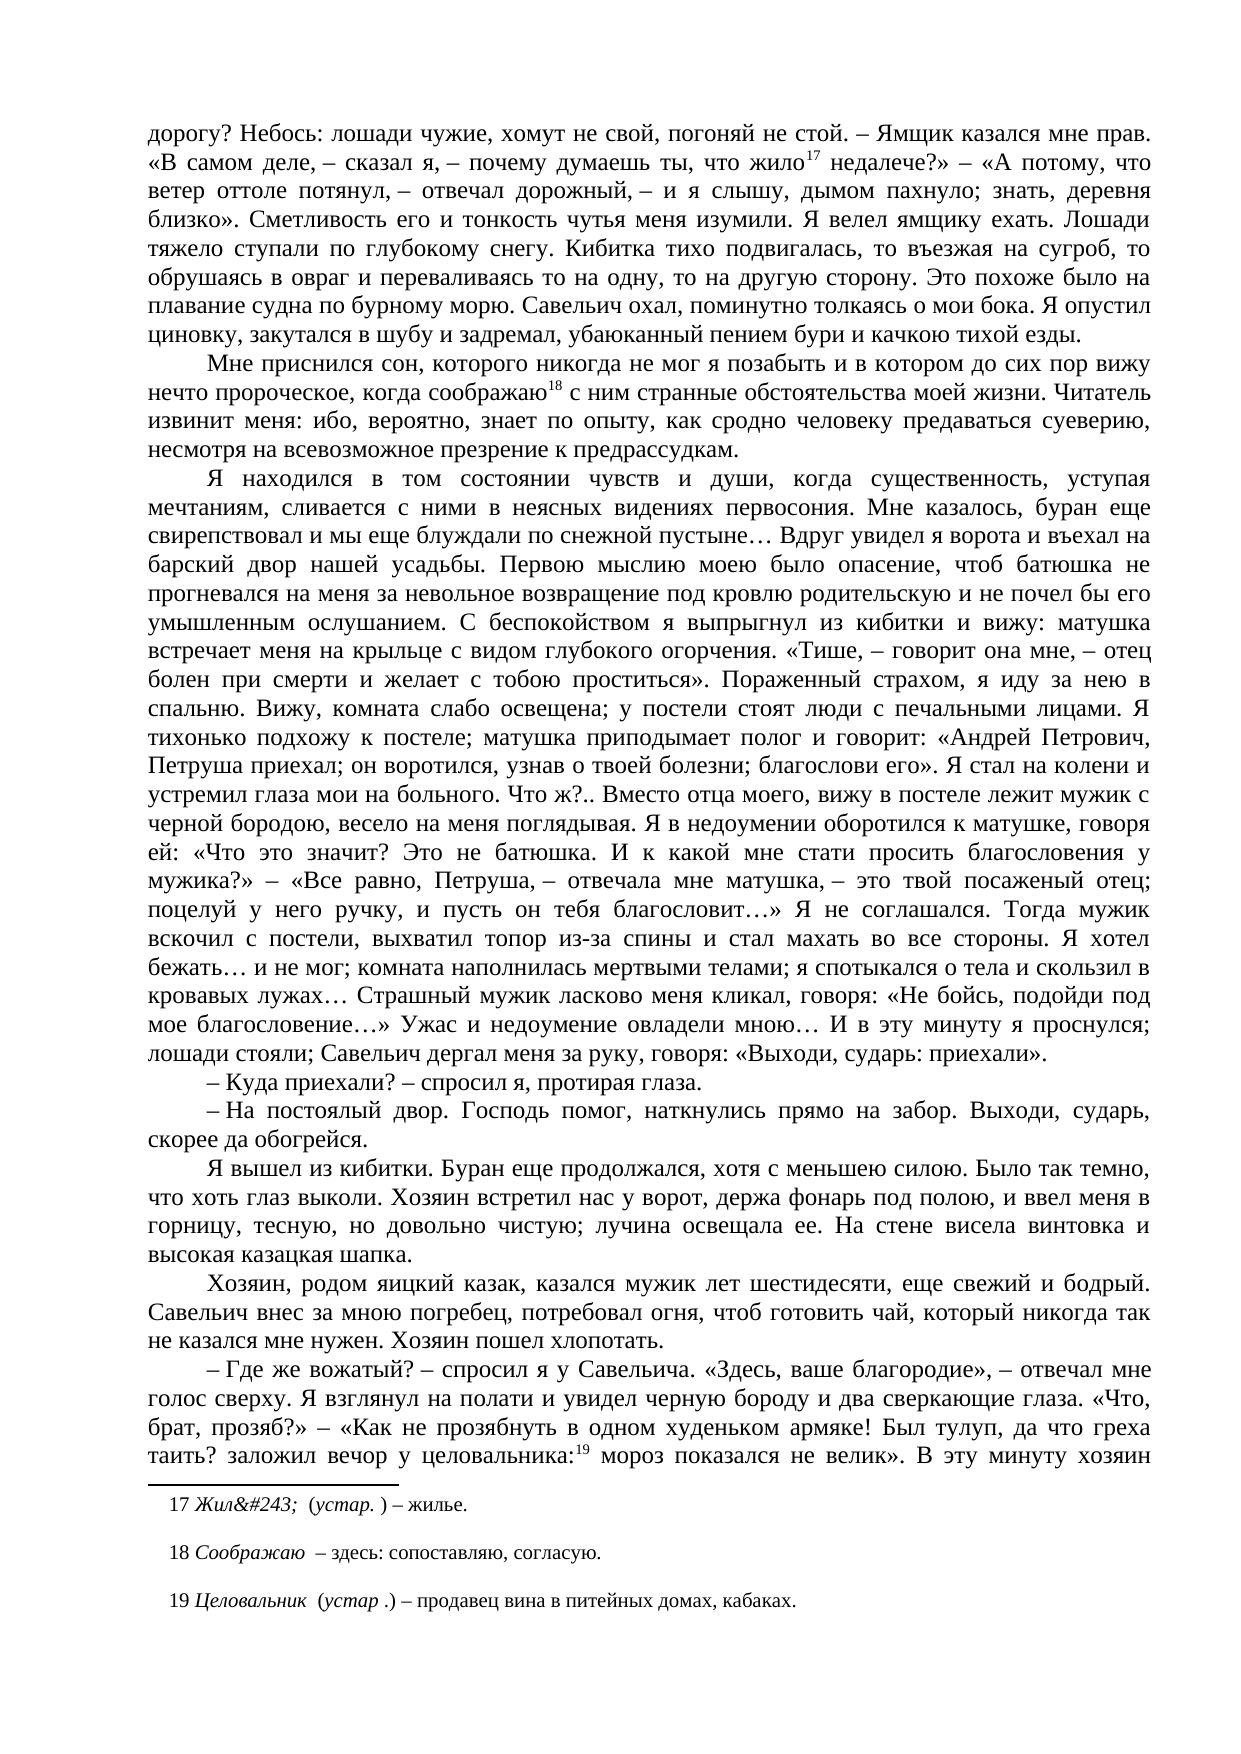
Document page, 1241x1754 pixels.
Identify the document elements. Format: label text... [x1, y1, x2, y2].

text – На постоялый двор. Господь помог, наткнулись прямо на забор. Выходи, сударь, скорее да обогрейся. [148, 1096, 1152, 1153]
text Мне приснился сон, которого никогда не мог я позабыть и в котором до сих пор вижу нечто пророческое, когда соображаю с ним странные обстоятельства моей жизни. Читатель извинит меня: ибо, вероятно, знает по опыту, как сродно человеку предаваться суеверию, несмотря на всевозможное презрение к предрассудкам. [148, 348, 1152, 463]
text Я вышел из кибитки. Буран еще продолжался, хотя с меньшею силою. Было так темно, что хоть глаз выколи. Хозяин встретил нас у ворот, держа фонарь под полою, и ввел меня в горницу, тесную, но довольно чистую; лучина освещала ее. На стене висела винтовка и высокая казацкая шапка. [148, 1153, 1152, 1268]
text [148, 118, 1152, 348]
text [148, 1354, 1152, 1469]
text Я находился в том состоянии чувств и души, когда существенность, уступая мечтаниям, сливается с ними в неясных видениях первосония. Мне казалось, буран еще свирепствовал и мы еще блуждали по снежной пустыне… Вдруг увидел я ворота и въехал на барский двор нашей усадьбы. Первою мыслию моею было опасение, чтоб батюшка не прогневался на меня за невольное возвращение под кровлю родительскую и не почел бы его умышленным ослушанием. С беспокойством я выпрыгнул из кибитки и вижу: матушка встречает меня на крыльце с видом глубокого огорчения. «Тише, – говорит она мне, – отец болен при смерти и желает с тобою проститься». Пораженный страхом, я иду за нею в спальню. Вижу, комната слабо освещена; у постели стоят люди с печальными лицами. Я тихонько подхожу к постеле; матушка приподымает полог и говорит: «Андрей Петрович, Петруша приехал; он воротился, узнав о твоей болезни; благослови его». Я стал на колени и устремил глаза мои на больного. Что ж?.. Вместо отца моего, вижу в постеле лежит мужик с черной бородою, весело на меня поглядывая. Я в недоумении оборотился к матушке, говоря ей: «Что это значит? Это не батюшка. И к какой мне стати просить благословения у мужика?» – «Все равно, Петруша, – отвечала мне матушка, – это твой посаженый отец; поцелуй у него ручку, и пусть он тебя благословит…» Я не соглашался. Тогда мужик вскочил с постели, выхватил топор из-за спины и стал махать во все стороны. Я хотел бежать… и не мог; комната наполнилась мертвыми телами; я спотыкался о тела и скользил в кровавых лужах… Страшный мужик ласково меня кликал, говоря: «Не бойсь, подойди под мое благословение…» Ужас и недоумение овладели мною… И в эту минуту я проснулся; лошади стояли; Савельич дергал меня за руку, говоря: «Выходи, сударь: приехали». [148, 463, 1152, 1067]
text Хозяин, родом яицкий казак, казался мужик лет шестидесяти, еще свежий и бодрый. Савельич внес за мною погребец, потребовал огня, чтоб готовить чай, который никогда так не казался мне нужен. Хозяин пошел хлопотать. [148, 1268, 1152, 1354]
text – Куда приехали? – спросил я, протирая глаза. [148, 1067, 1152, 1096]
